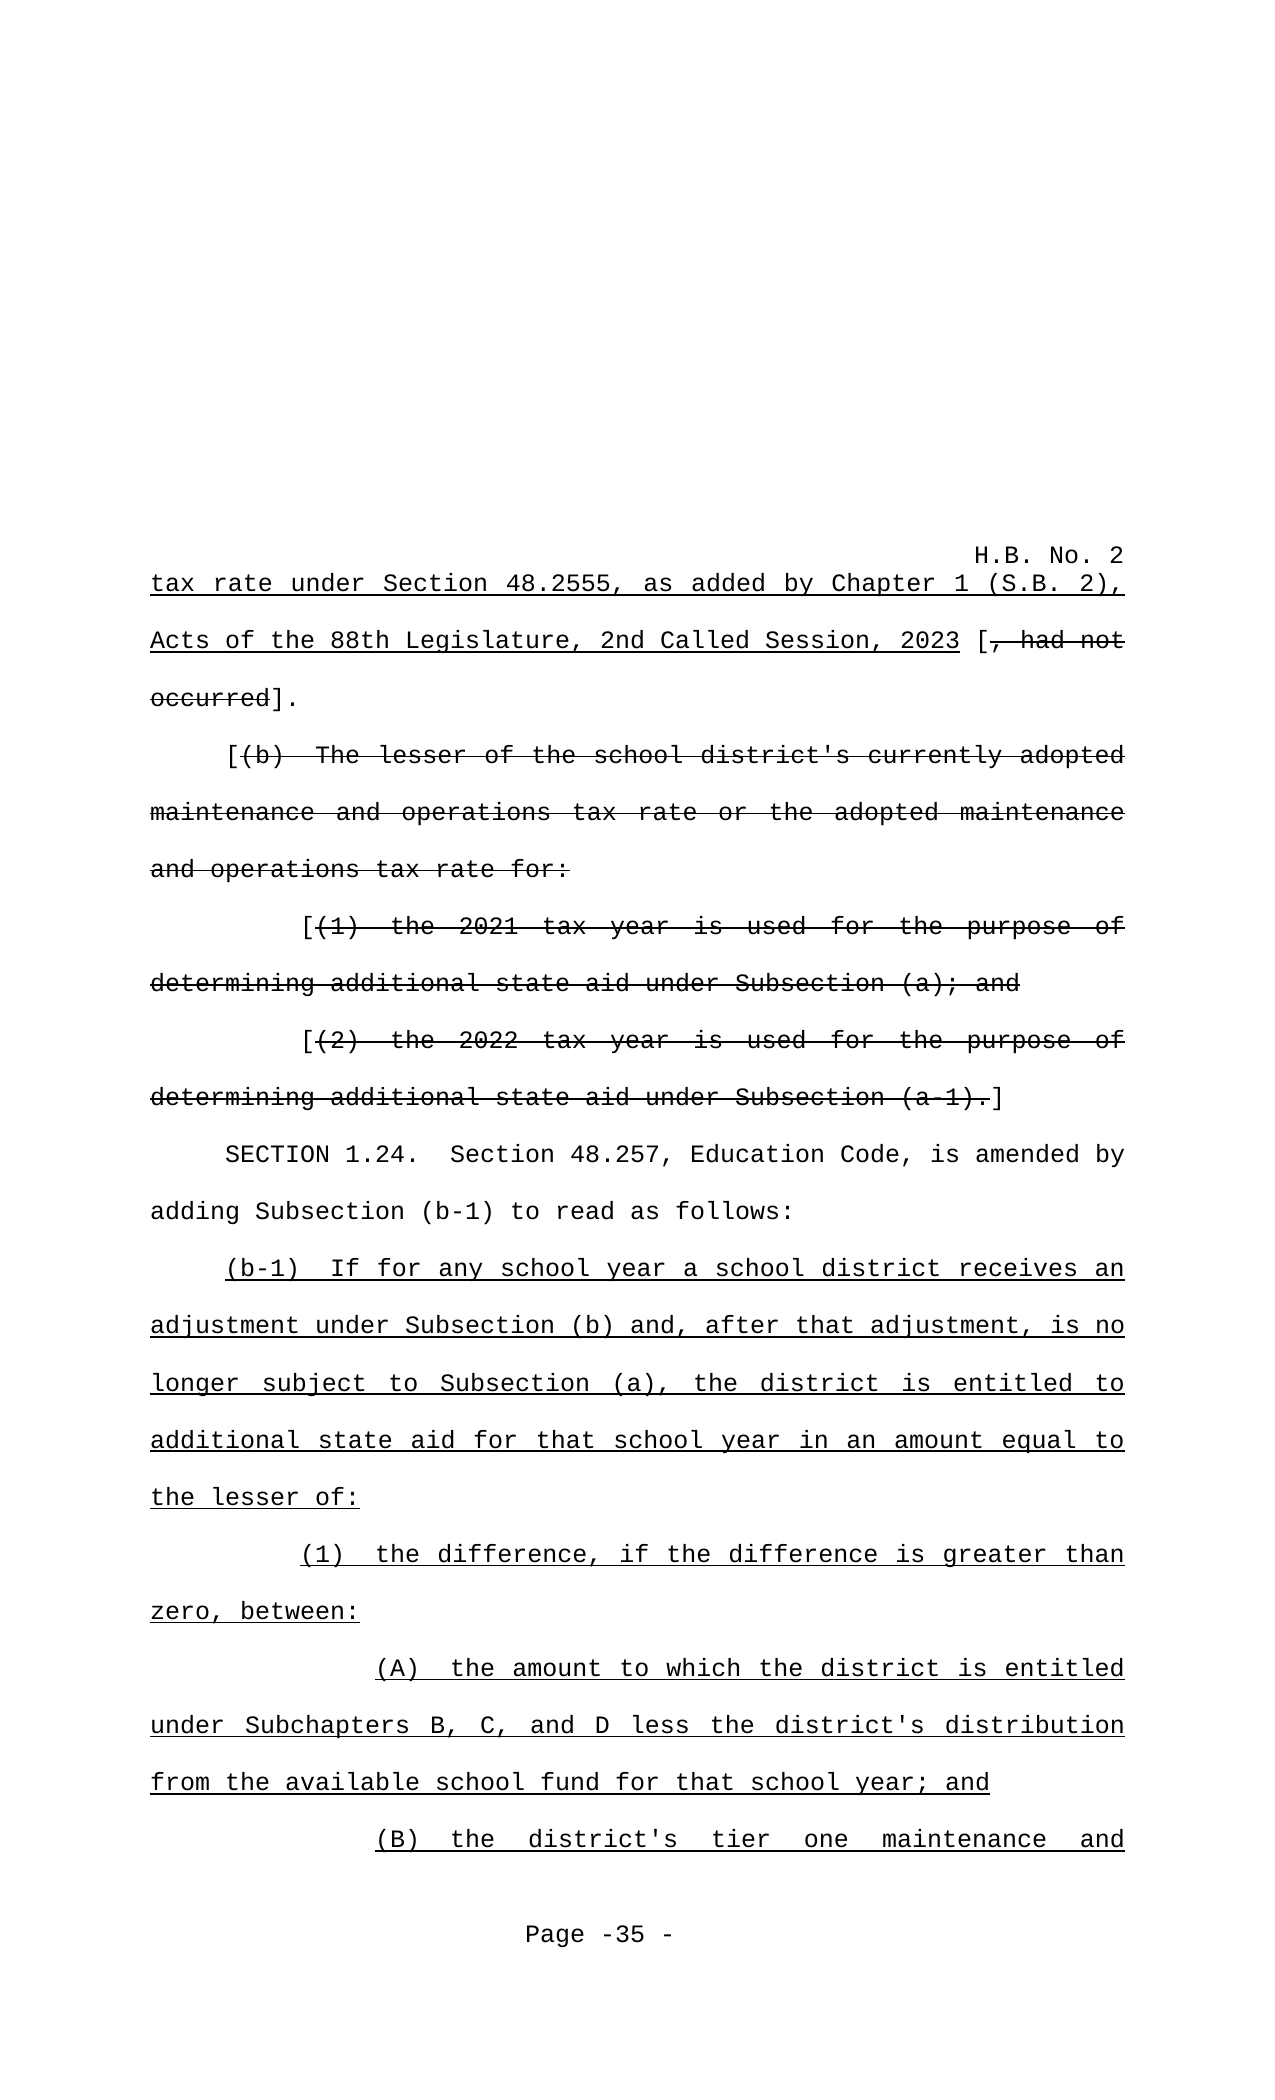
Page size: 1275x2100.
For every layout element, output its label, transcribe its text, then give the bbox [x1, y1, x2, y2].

text [(1) the 2021 tax year is used for the purpose of determining additional state aid under Subsection (a); and [150, 913, 1125, 999]
text SECTION 1.24. Section 48.257, Education Code, is amended by adding Subsection (b-1) to read as follows: [150, 1142, 1125, 1227]
text (b-1) If for any school year a school district receives an adjustment under Subsection (b) and, after that adjustment, is no longer subject to Subsection (a), the district is entitled to additional state aid for that school year in an amount equal to the lesser of: [150, 1338, 1125, 1393]
text (b-1) If for any school year a school district receives an adjustment under Subsection (b) and, after that adjustment, is no longer subject to Subsection (a), the district is entitled to additional state aid for that school year in an amount equal to the lesser of: [150, 1395, 1125, 1450]
text (A) the amount to which the district is entitled under Subchapters B, C, and D less the district's distribution from the available school fund for that school year; and [150, 1655, 1125, 1736]
text [(b) The lesser of the school district's currently adopted maintenance and operations tax rate or the adopted maintenance and operations tax rate for: [150, 742, 1125, 813]
text (A) the amount to which the district is entitled under Subchapters B, C, and D less the district's distribution from the available school fund for that school year; and [150, 1737, 1125, 1798]
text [150, 571, 1125, 594]
text [(b) The lesser of the school district's currently adopted maintenance and operations tax rate or the adopted maintenance and operations tax rate for: [150, 814, 1125, 885]
text [(2) the 2022 tax year is used for the purpose of determining additional state aid under Subsection (a-1).] [150, 1027, 1125, 1113]
text (b-1) If for any school year a school district receives an adjustment under Subsection (b) and, after that adjustment, is no longer subject to Subsection (a), the district is entitled to additional state aid for that school year in an amount equal to the lesser of: [150, 1256, 1125, 1336]
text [150, 1827, 1125, 1855]
text (1) the difference, if the difference is greater than zero, between: [150, 1541, 1125, 1627]
text (b-1) If for any school year a school district receives an adjustment under Subsection (b) and, after that adjustment, is no longer subject to Subsection (a), the district is entitled to additional state aid for that school year in an amount equal to the lesser of: [150, 1452, 1125, 1513]
